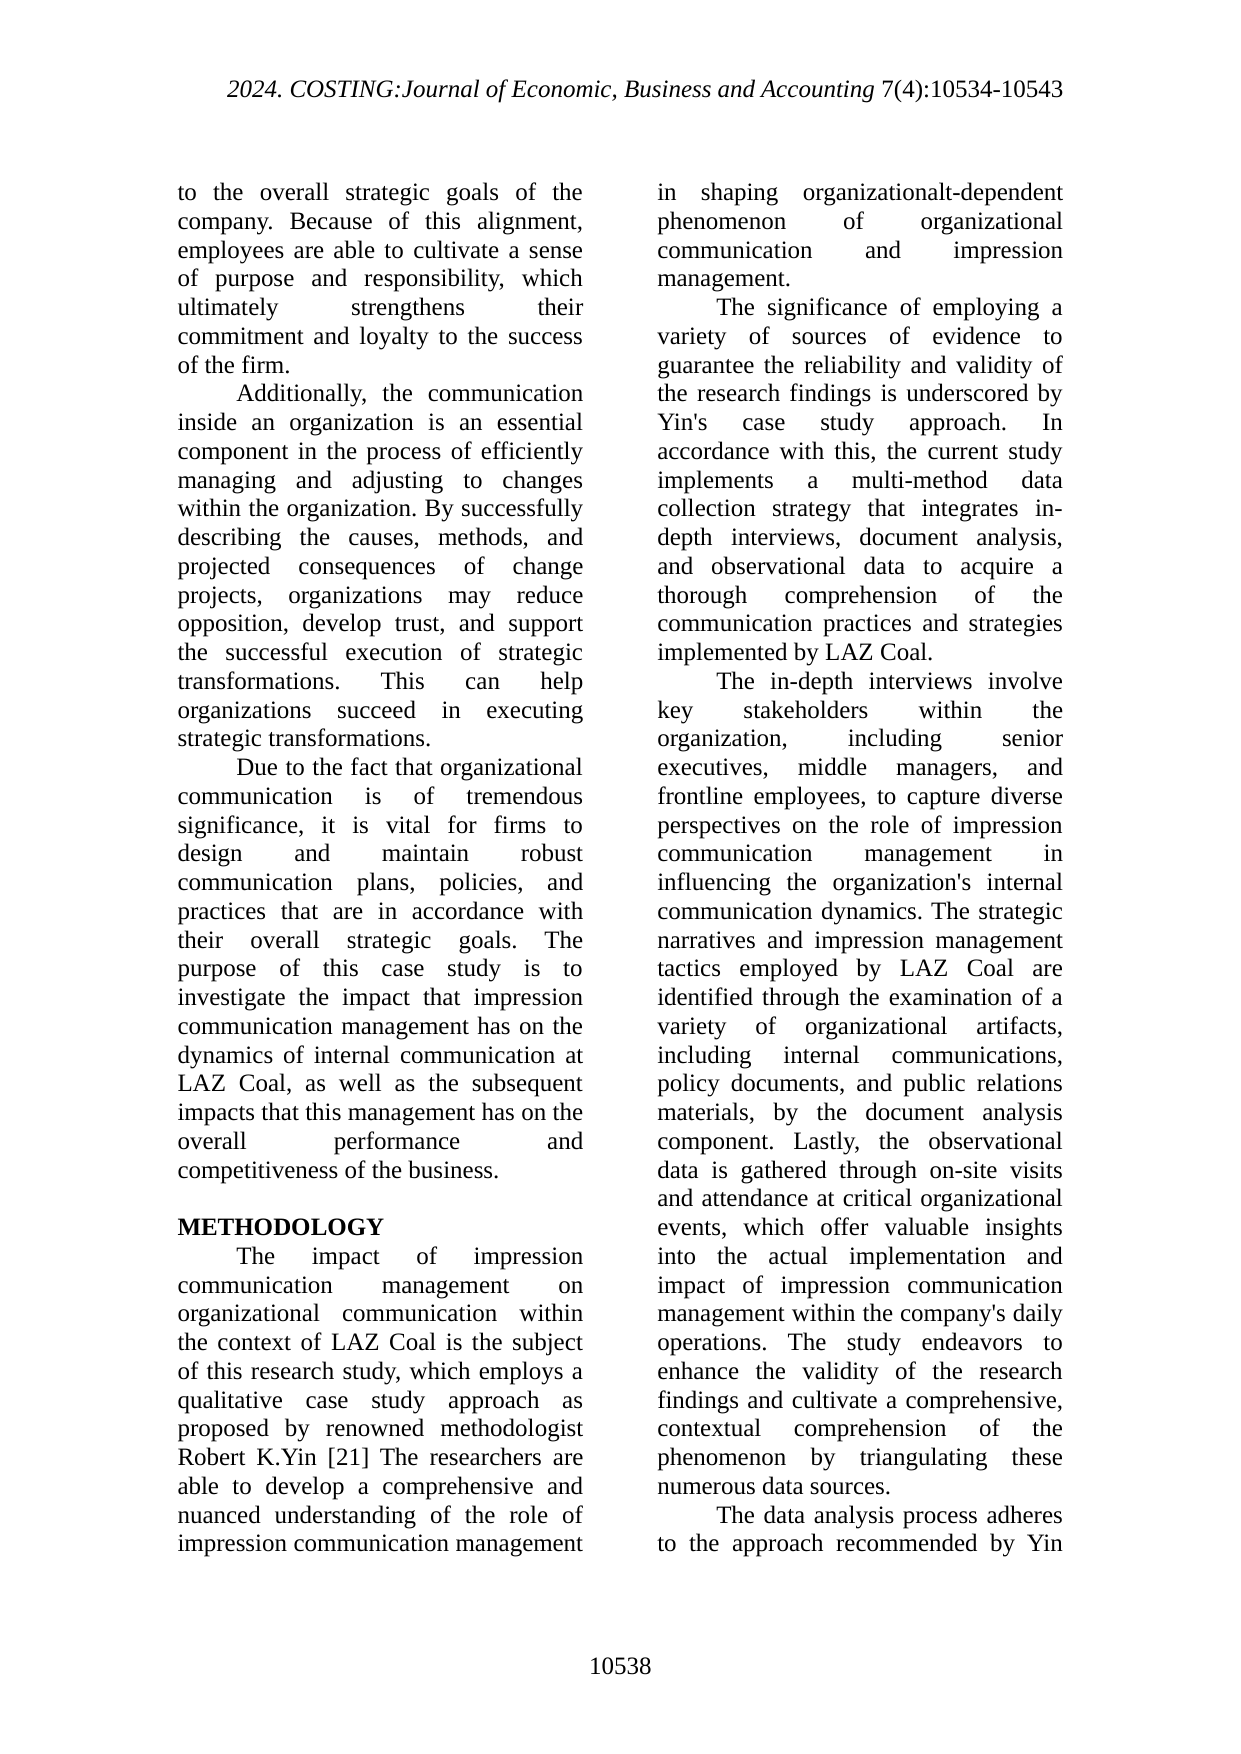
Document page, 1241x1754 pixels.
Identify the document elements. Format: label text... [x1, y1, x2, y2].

text The impact of impression communication management on organizational communication within the context of LAZ Coal is the subject of this research study, which employs a qualitative case study approach as proposed by renowned methodologist Robert K.Yin The researchers are able to develop a comprehensive and nuanced understanding of the role of impression communication management in shaping organizationalt-dependent phenomenon of organizational communication and impression management. [657, 177, 1063, 292]
text Additionally, the communication inside an organization is an essential component in the process of efficiently managing and adjusting to changes within the organization. By successfully describing the causes, methods, and projected consequences of change projects, organizations may reduce opposition, develop trust, and support the successful execution of strategic transformations. This can help organizations succeed in executing strategic transformations. [177, 378, 583, 752]
text METHODOLOGY [177, 1212, 583, 1241]
text The in-depth interviews involve key stakeholders within the organization, including senior executives, middle managers, and frontline employees, to capture diverse perspectives on the role of impression communication management in influencing the organization's internal communication dynamics. The strategic narratives and impression management tactics employed by LAZ Coal are identified through the examination of a variety of organizational artifacts, including internal communications, policy documents, and public relations materials, by the document analysis component. Lastly, the observational data is gathered through on-site visits and attendance at critical organizational events, which offer valuable insights into the actual implementation and impact of impression communication management within the company's daily operations. The study endeavors to enhance the validity of the research findings and cultivate a comprehensive, contextual comprehension of the phenomenon by triangulating these numerous data sources. [657, 666, 1063, 1500]
text Due to the fact that organizational communication is of tremendous significance, it is vital for firms to design and maintain robust communication plans, policies, and practices that are in accordance with their overall strategic goals. The purpose of this case study is to investigate the impact that impression communication management has on the dynamics of internal communication at LAZ Coal, as well as the subsequent impacts that this management has on the overall performance and competitiveness of the business. [177, 752, 583, 1183]
text The significance of employing a variety of sources of evidence to guarantee the reliability and validity of the research findings is underscored by Yin's case study approach. In accordance with this, the current study implements a multi-method data collection strategy that integrates in-depth interviews, document analysis, and observational data to acquire a thorough comprehension of the communication practices and strategies implemented by LAZ Coal. [657, 292, 1063, 666]
text The impact of impression communication management on organizational communication within the context of LAZ Coal is the subject of this research study, which employs a qualitative case study approach as proposed by renowned methodologist Robert K.Yin The researchers are able to develop a comprehensive and nuanced understanding of the role of impression communication management in shaping organizationalt-dependent phenomenon of organizational communication and impression management. [177, 1241, 583, 1557]
